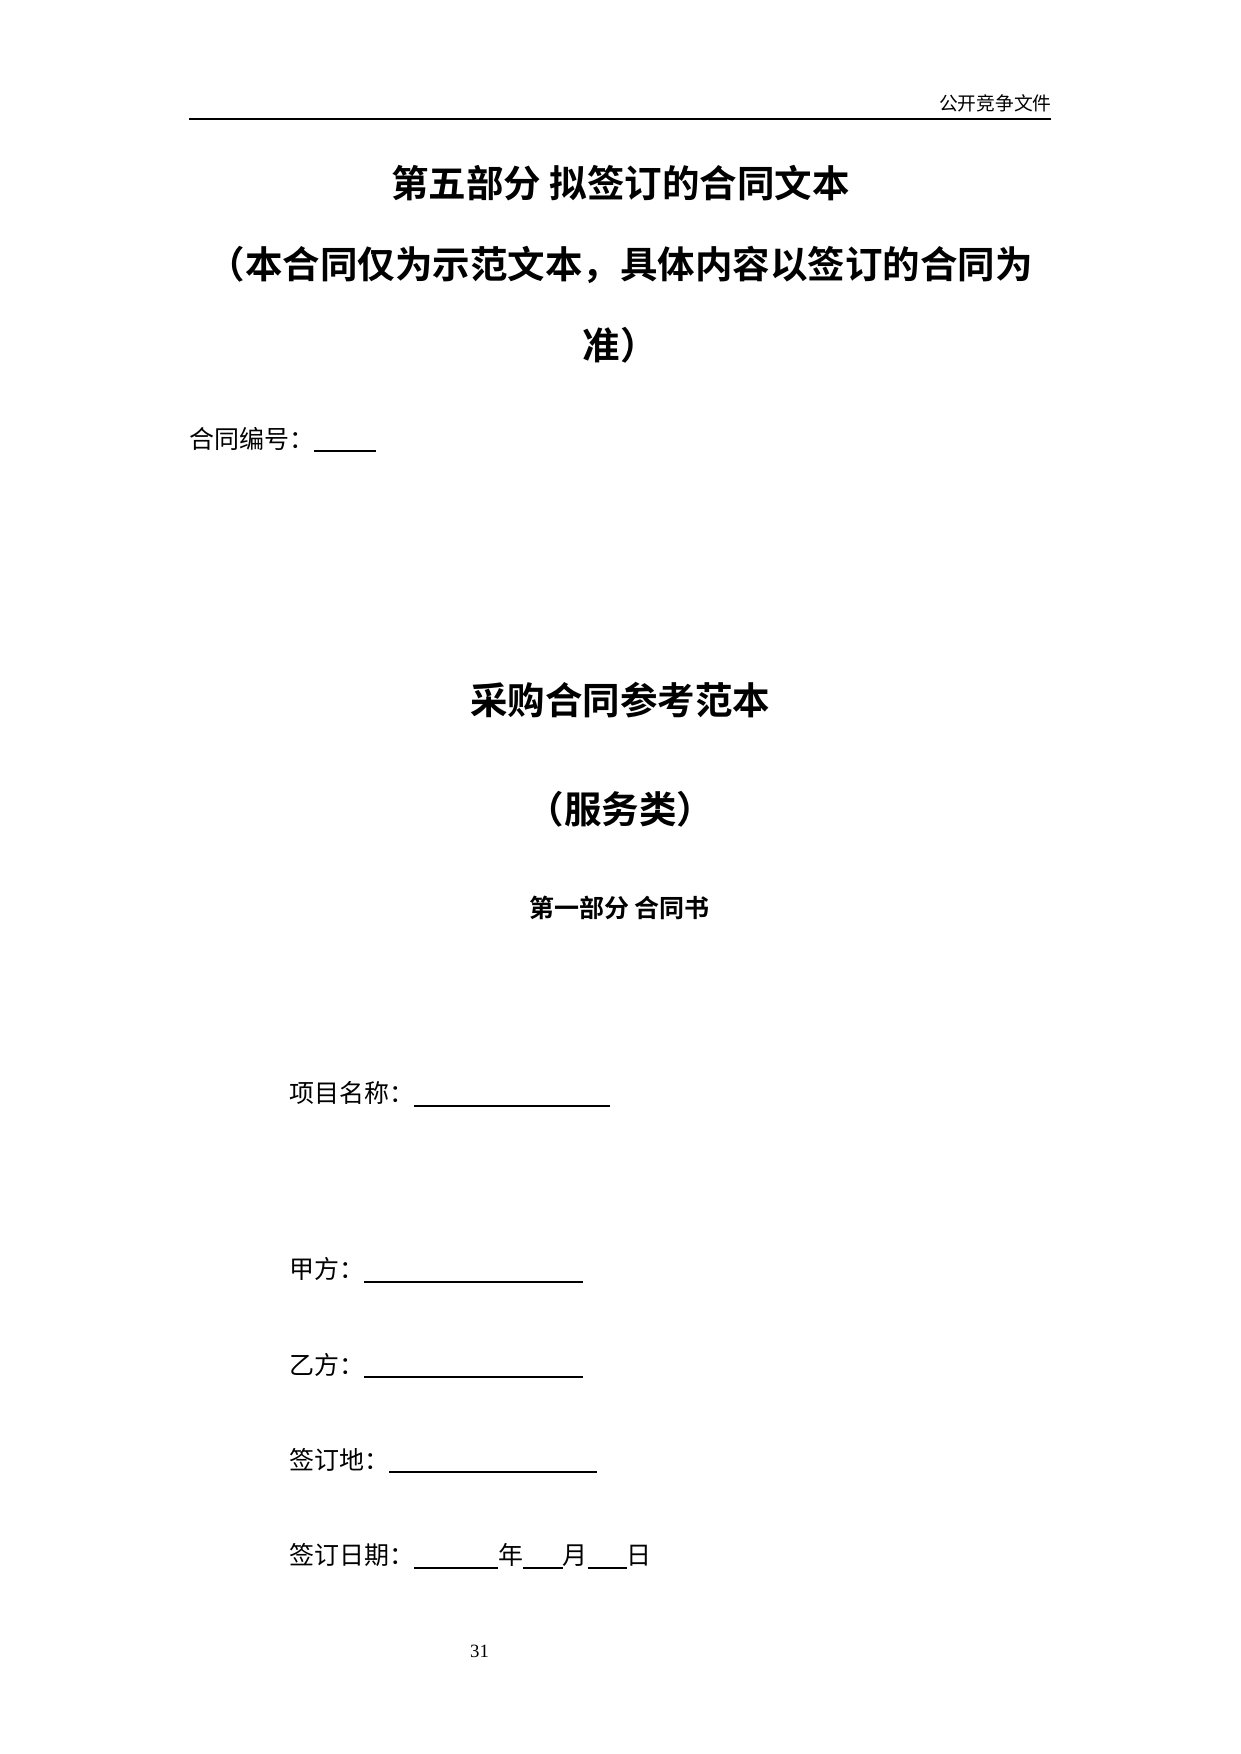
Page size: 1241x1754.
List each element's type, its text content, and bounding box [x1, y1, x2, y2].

list 第五部分 拟签订的合同文本 [189, 153, 1051, 208]
text 乙方： [289, 1345, 1051, 1381]
text 合同编号： [189, 419, 1051, 455]
text 甲方： [289, 1250, 1051, 1286]
text 签订地： [189, 1440, 1051, 1477]
text 项目名称： [289, 1074, 1051, 1110]
text 采购合同参考范本 [189, 671, 1051, 725]
text 第一部分 合同书 [233, 888, 1051, 924]
list （本合同仅为示范文本，具体内容以签订的合同为准） [189, 235, 1051, 371]
text 签订日期： 年 月 日 [189, 1536, 1051, 1572]
text （服务类） [189, 779, 1051, 834]
